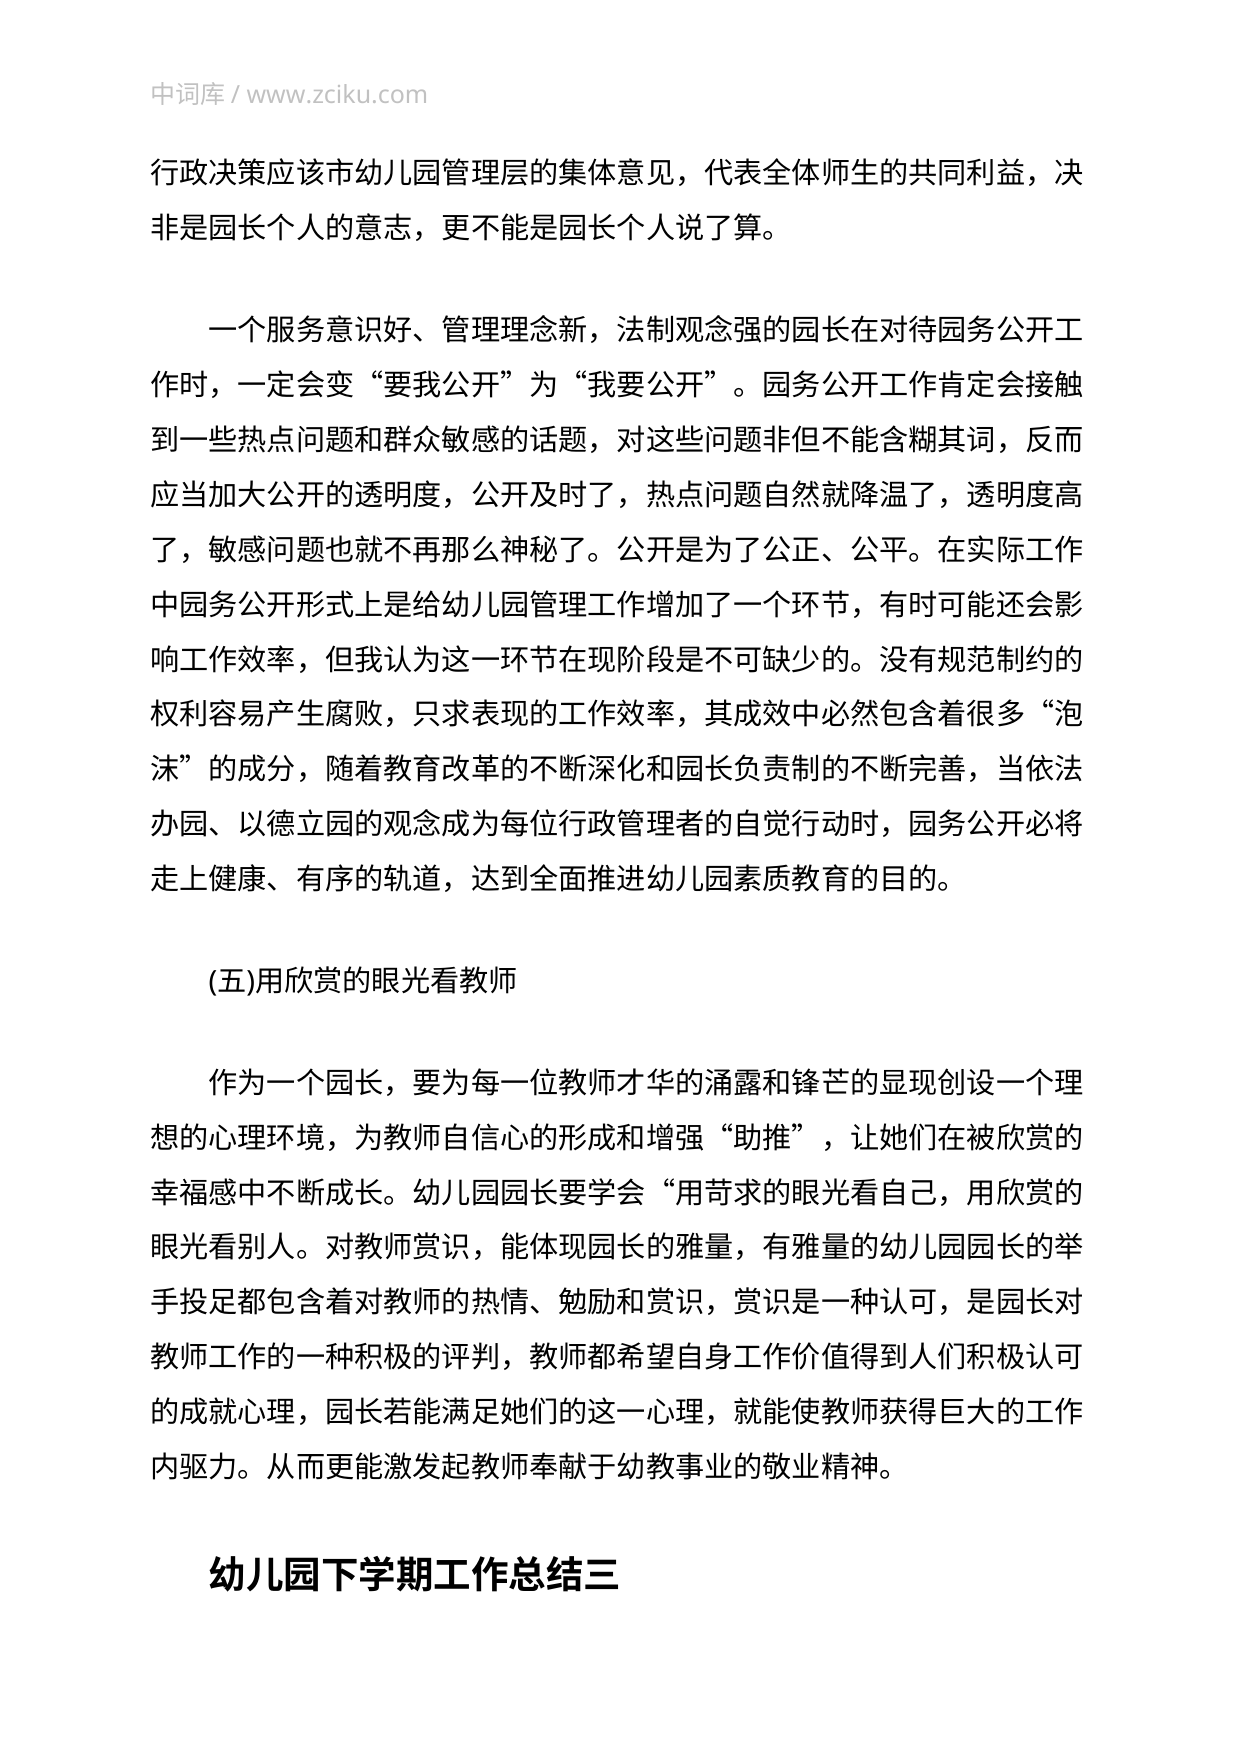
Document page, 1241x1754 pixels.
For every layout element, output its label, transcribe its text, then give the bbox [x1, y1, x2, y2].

text 一个服务意识好、管理理念新，法制观念强的园长在对待园务公开工作时，一定会变“要我公开”为“我要公开”。园务公开工作肯定会接触到一些热点问题和群众敏感的话题，对这些问题非但不能含糊其词，反而应当加大公开的透明度，公开及时了，热点问题自然就降温了，透明度高了，敏感问题也就不再那么神秘了。公开是为了公正、公平。在实际工作中园务公开形式上是给幼儿园管理工作增加了一个环节，有时可能还会影响工作效率，但我认为这一环节在现阶段是不可缺少的。没有规范制约的权利容易产生腐败，只求表现的工作效率，其成效中必然包含着很多“泡沫”的成分，随着教育改革的不断深化和园长负责制的不断完善，当依法办园、以德立园的观念成为每位行政管理者的自觉行动时，园务公开必将走上健康、有序的轨道，达到全面推进幼儿园素质教育的目的。 [150, 307, 1090, 898]
text 作为一个园长，要为每一位教师才华的涌露和锋芒的显现创设一个理想的心理环境，为教师自信心的形成和增强“助推”，让她们在被欣赏的幸福感中不断成长。幼儿园园长要学会“用苛求的眼光看自己，用欣赏的眼光看别人。对教师赏识，能体现园长的雅量，有雅量的幼儿园园长的举手投足都包含着对教师的热情、勉励和赏识，赏识是一种认可，是园长对教师工作的一种积极的评判，教师都希望自身工作价值得到人们积极认可的成就心理，园长若能满足她们的这一心理，就能使教师获得巨大的工作内驱力。从而更能激发起教师奉献于幼教事业的敬业精神。 [150, 1059, 1090, 1486]
text (五)用欣赏的眼光看教师 [150, 957, 1090, 1000]
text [150, 150, 1090, 247]
text 幼儿园下学期工作总结三 [150, 1545, 1090, 1600]
